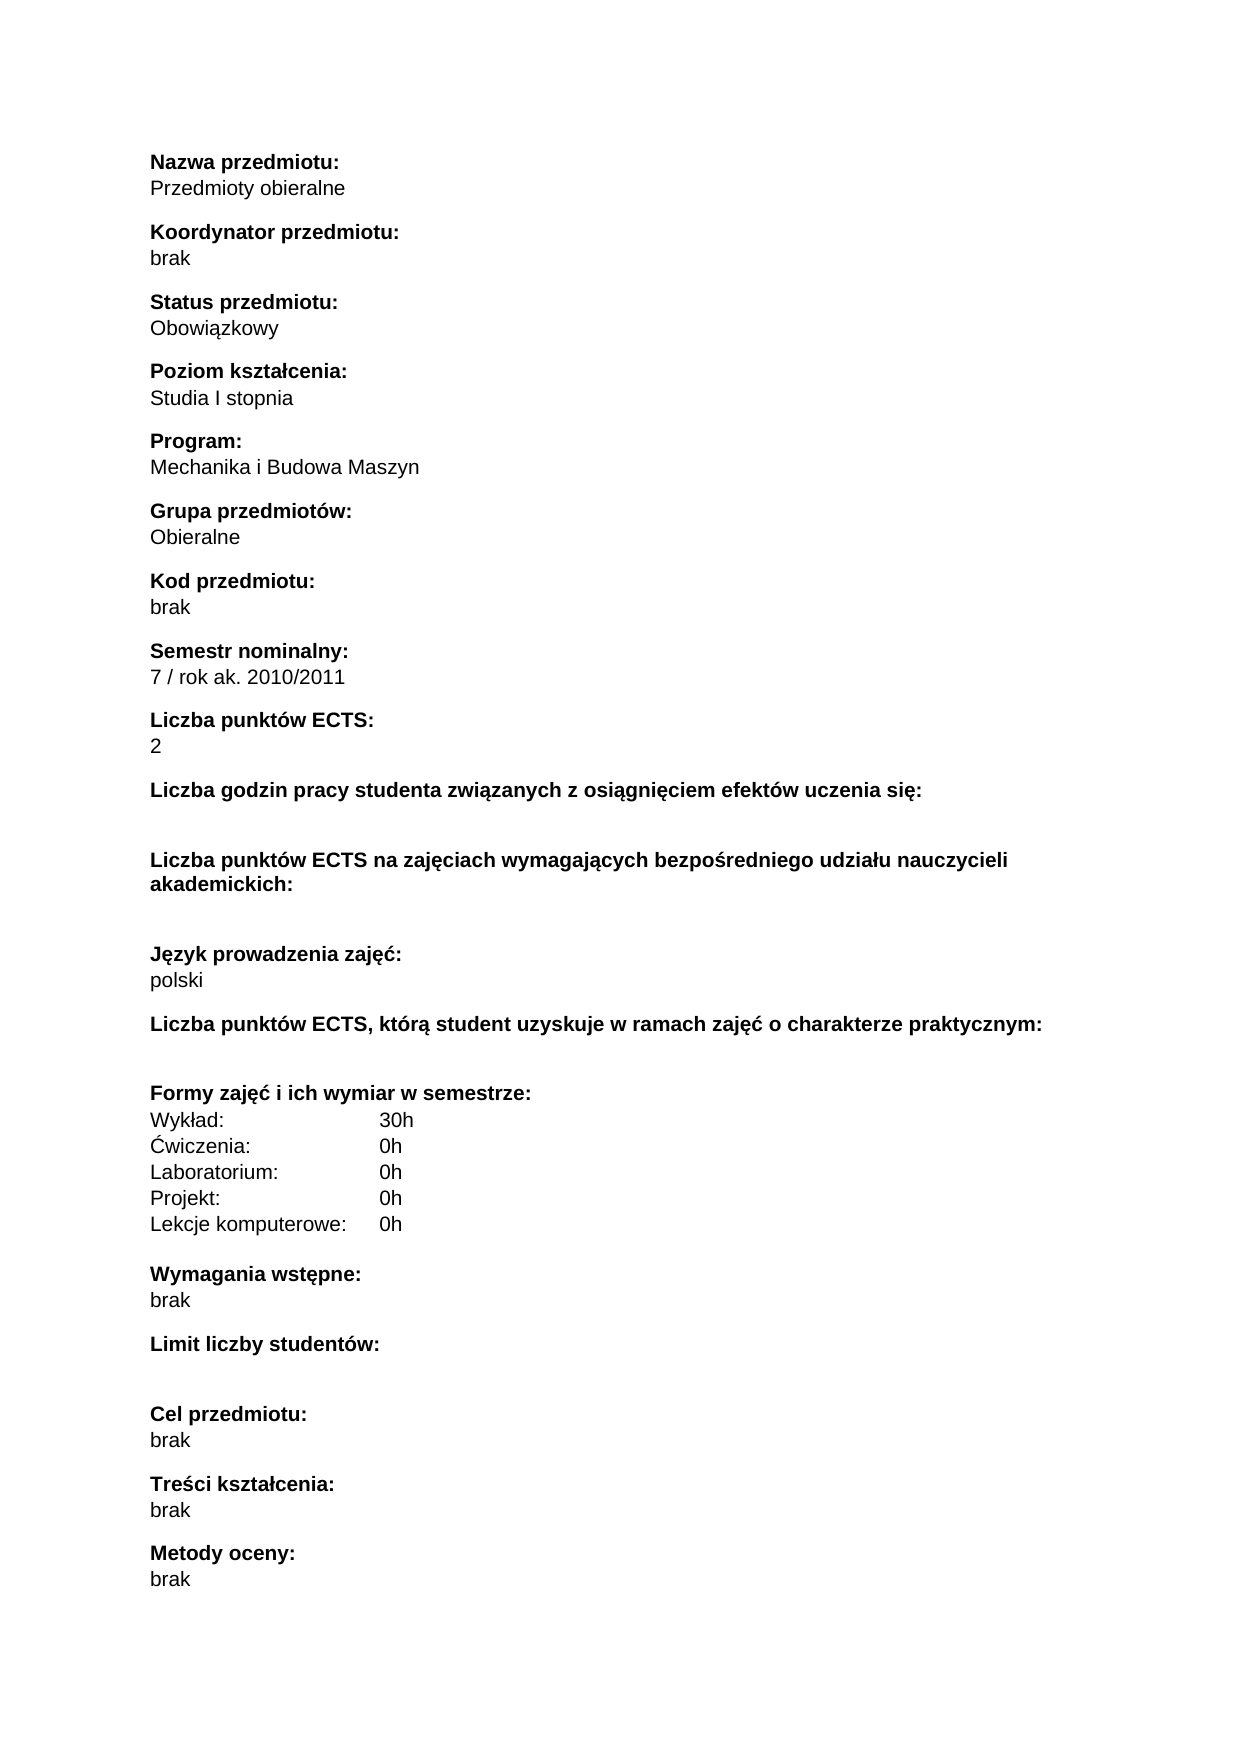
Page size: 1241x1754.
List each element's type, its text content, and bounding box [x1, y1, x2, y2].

text Liczba punktów ECTS: [150, 708, 1090, 732]
text Liczba punktów ECTS na zajęciach wymagających bezpośredniego udziału nauczycieli akademickich: [150, 848, 1090, 896]
text Wymagania wstępne: [150, 1262, 1090, 1286]
text Status przedmiotu: [150, 289, 1090, 313]
text 7 / rok ak. 2010/2011 [150, 664, 1090, 688]
text Koordynator przedmiotu: [150, 220, 1090, 244]
text Nazwa przedmiotu: [150, 150, 1090, 174]
text 2 [150, 734, 1090, 758]
text brak [150, 1428, 1090, 1452]
text Przedmioty obieralne [150, 176, 1090, 200]
text brak [150, 1567, 1090, 1591]
table_cell Laboratorium: [140, 1160, 367, 1184]
table_cell Projekt: [140, 1186, 367, 1210]
table_header Wykład: [140, 1108, 367, 1132]
text Semestr nominalny: [150, 638, 1090, 662]
table_cell Lekcje komputerowe: [140, 1212, 367, 1236]
text Studia I stopnia [150, 385, 1090, 409]
text Poziom kształcenia: [150, 359, 1090, 383]
text Obowiązkowy [150, 316, 1090, 339]
table_cell 0h [369, 1210, 597, 1236]
text brak [150, 246, 1090, 270]
text Język prowadzenia zajęć: [150, 942, 1090, 966]
text brak [150, 1288, 1090, 1312]
text Formy zajęć i ich wymiar w semestrze: [150, 1081, 1090, 1105]
table_header 30h [369, 1108, 597, 1132]
table_cell Ćwiczenia: [140, 1134, 367, 1158]
text brak [150, 1497, 1090, 1521]
text Grupa przedmiotów: [150, 499, 1090, 523]
text brak [150, 595, 1090, 619]
text Mechanika i Budowa Maszyn [150, 455, 1090, 479]
text Limit liczby studentów: [150, 1332, 1090, 1356]
text Liczba punktów ECTS, którą student uzyskuje w ramach zajęć o charakterze praktycznym: [150, 1011, 1090, 1035]
text Program: [150, 429, 1090, 453]
text Liczba godzin pracy studenta związanych z osiągnięciem efektów uczenia się: [150, 778, 1090, 802]
table_cell 0h [369, 1132, 597, 1158]
table_cell 0h [369, 1158, 597, 1184]
text Metody oceny: [150, 1541, 1090, 1565]
text polski [150, 968, 1090, 992]
text Treści kształcenia: [150, 1471, 1090, 1495]
table_cell 0h [369, 1184, 597, 1210]
text Kod przedmiotu: [150, 569, 1090, 593]
text Cel przedmiotu: [150, 1402, 1090, 1426]
text Obieralne [150, 525, 1090, 549]
